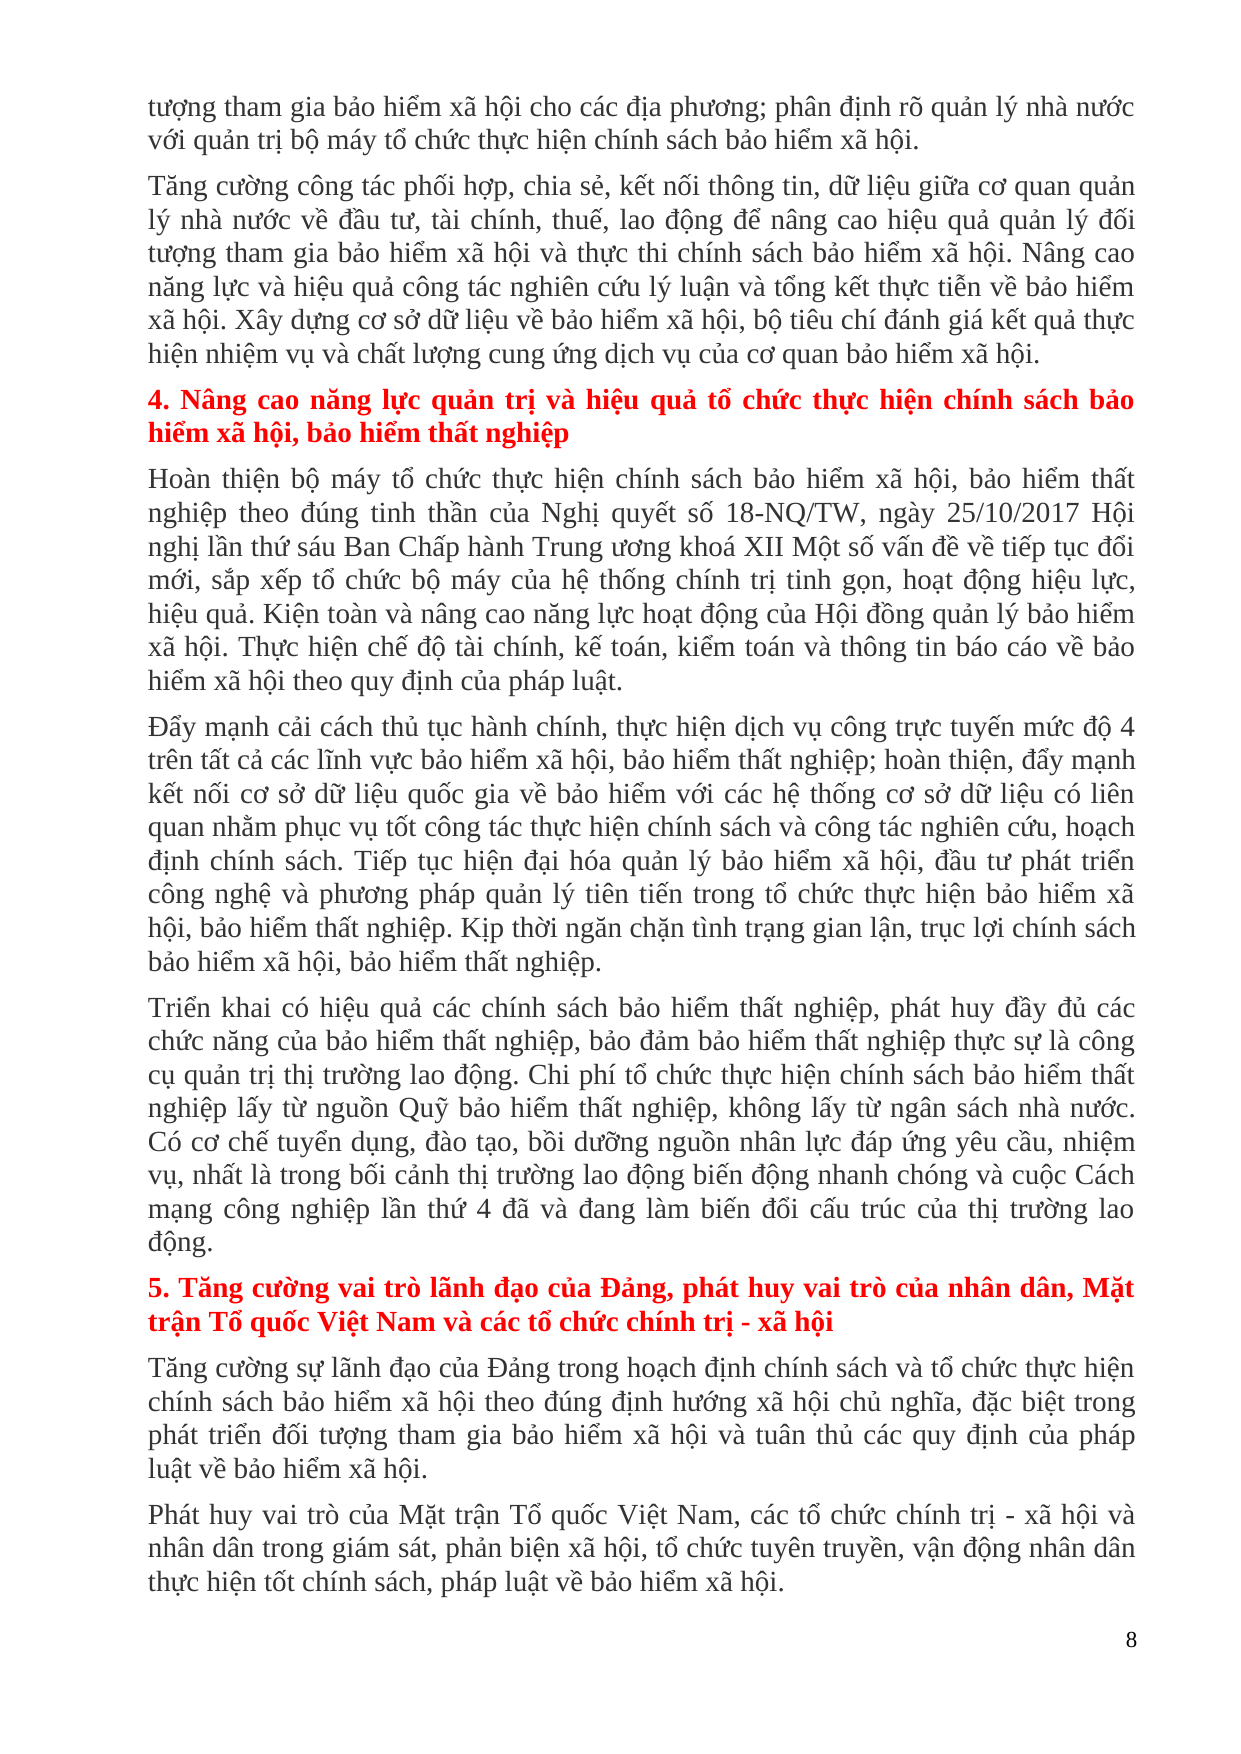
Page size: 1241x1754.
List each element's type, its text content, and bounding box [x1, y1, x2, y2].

text Tăng cường sự lãnh đạo của Đảng trong hoạch định chính sách và tổ chức thực hiện chính sách bảo hiểm xã hội theo đúng định hướng xã hội chủ nghĩa, đặc biệt trong phát triển đối tượng tham gia bảo hiểm xã hội và tuân thủ các quy định của pháp luật về bảo hiểm xã hội. [148, 1350, 1137, 1484]
text Đẩy mạnh cải cách thủ tục hành chính, thực hiện dịch vụ công trực tuyến mức độ 4 trên tất cả các lĩnh vực bảo hiểm xã hội, bảo hiểm thất nghiệp; hoàn thiện, đẩy mạnh kết nối cơ sở dữ liệu quốc gia về bảo hiểm với các hệ thống cơ sở dữ liệu có liên quan nhằm phục vụ tốt công tác thực hiện chính sách và công tác nghiên cứu, hoạch định chính sách. Tiếp tục hiện đại hóa quản lý bảo hiểm xã hội, đầu tư phát triển công nghệ và phương pháp quản lý tiên tiến trong tổ chức thực hiện bảo hiểm xã hội, bảo hiểm thất nghiệp. Kịp thời ngăn chặn tình trạng gian lận, trục lợi chính sách bảo hiểm xã hội, bảo hiểm thất nghiệp. [148, 709, 1137, 977]
text Hoàn thiện bộ máy tổ chức thực hiện chính sách bảo hiểm xã hội, bảo hiểm thất nghiệp theo đúng tinh thần của Nghị quyết số 18-NQ/TW, ngày 25/10/2017 Hội nghị lần thứ sáu Ban Chấp hành Trung ương khoá XII Một số vấn đề về tiếp tục đổi mới, sắp xếp tổ chức bộ máy của hệ thống chính trị tinh gọn, hoạt động hiệu lực, hiệu quả. Kiện toàn và nâng cao năng lực hoạt động của Hội đồng quản lý bảo hiểm xã hội. Thực hiện chế độ tài chính, kế toán, kiểm toán và thông tin báo cáo về bảo hiểm xã hội theo quy định của pháp luật. [148, 462, 1137, 696]
text 5. Tăng cường vai trò lãnh đạo của Đảng, phát huy vai trò của nhân dân, Mặt trận Tổ quốc Việt Nam và các tổ chức chính trị - xã hội [148, 1271, 1137, 1338]
text Phát huy vai trò của Mặt trận Tổ quốc Việt Nam, các tổ chức chính trị - xã hội và nhân dân trong giám sát, phản biện xã hội, tổ chức tuyên truyền, vận động nhân dân thực hiện tốt chính sách, pháp luật về bảo hiểm xã hội. [148, 1497, 1137, 1597]
text Tăng cường công tác phối hợp, chia sẻ, kết nối thông tin, dữ liệu giữa cơ quan quản lý nhà nước về đầu tư, tài chính, thuế, lao động để nâng cao hiệu quả quản lý đối tượng tham gia bảo hiểm xã hội và thực thi chính sách bảo hiểm xã hội. Nâng cao năng lực và hiệu quả công tác nghiên cứu lý luận và tổng kết thực tiễn về bảo hiểm xã hội. Xây dựng cơ sở dữ liệu về bảo hiểm xã hội, bộ tiêu chí đánh giá kết quả thực hiện nhiệm vụ và chất lượng cung ứng dịch vụ của cơ quan bảo hiểm xã hội. [148, 168, 1137, 369]
text Triển khai có hiệu quả các chính sách bảo hiểm thất nghiệp, phát huy đầy đủ các chức năng của bảo hiểm thất nghiệp, bảo đảm bảo hiểm thất nghiệp thực sự là công cụ quản trị thị trường lao động. Chi phí tổ chức thực hiện chính sách bảo hiểm thất nghiệp lấy từ nguồn Quỹ bảo hiểm thất nghiệp, không lấy từ ngân sách nhà nước. Có cơ chế tuyển dụng, đào tạo, bồi dưỡng nguồn nhân lực đáp ứng yêu cầu, nhiệm vụ, nhất là trong bối cảnh thị trường lao động biến động nhanh chóng và cuộc Cách mạng công nghiệp lần thứ 4 đã và đang làm biến đổi cấu trúc của thị trường lao động. [148, 990, 1137, 1258]
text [148, 89, 1137, 156]
text 4. Nâng cao năng lực quản trị và hiệu quả tổ chức thực hiện chính sách bảo hiểm xã hội, bảo hiểm thất nghiệp [148, 382, 1137, 449]
